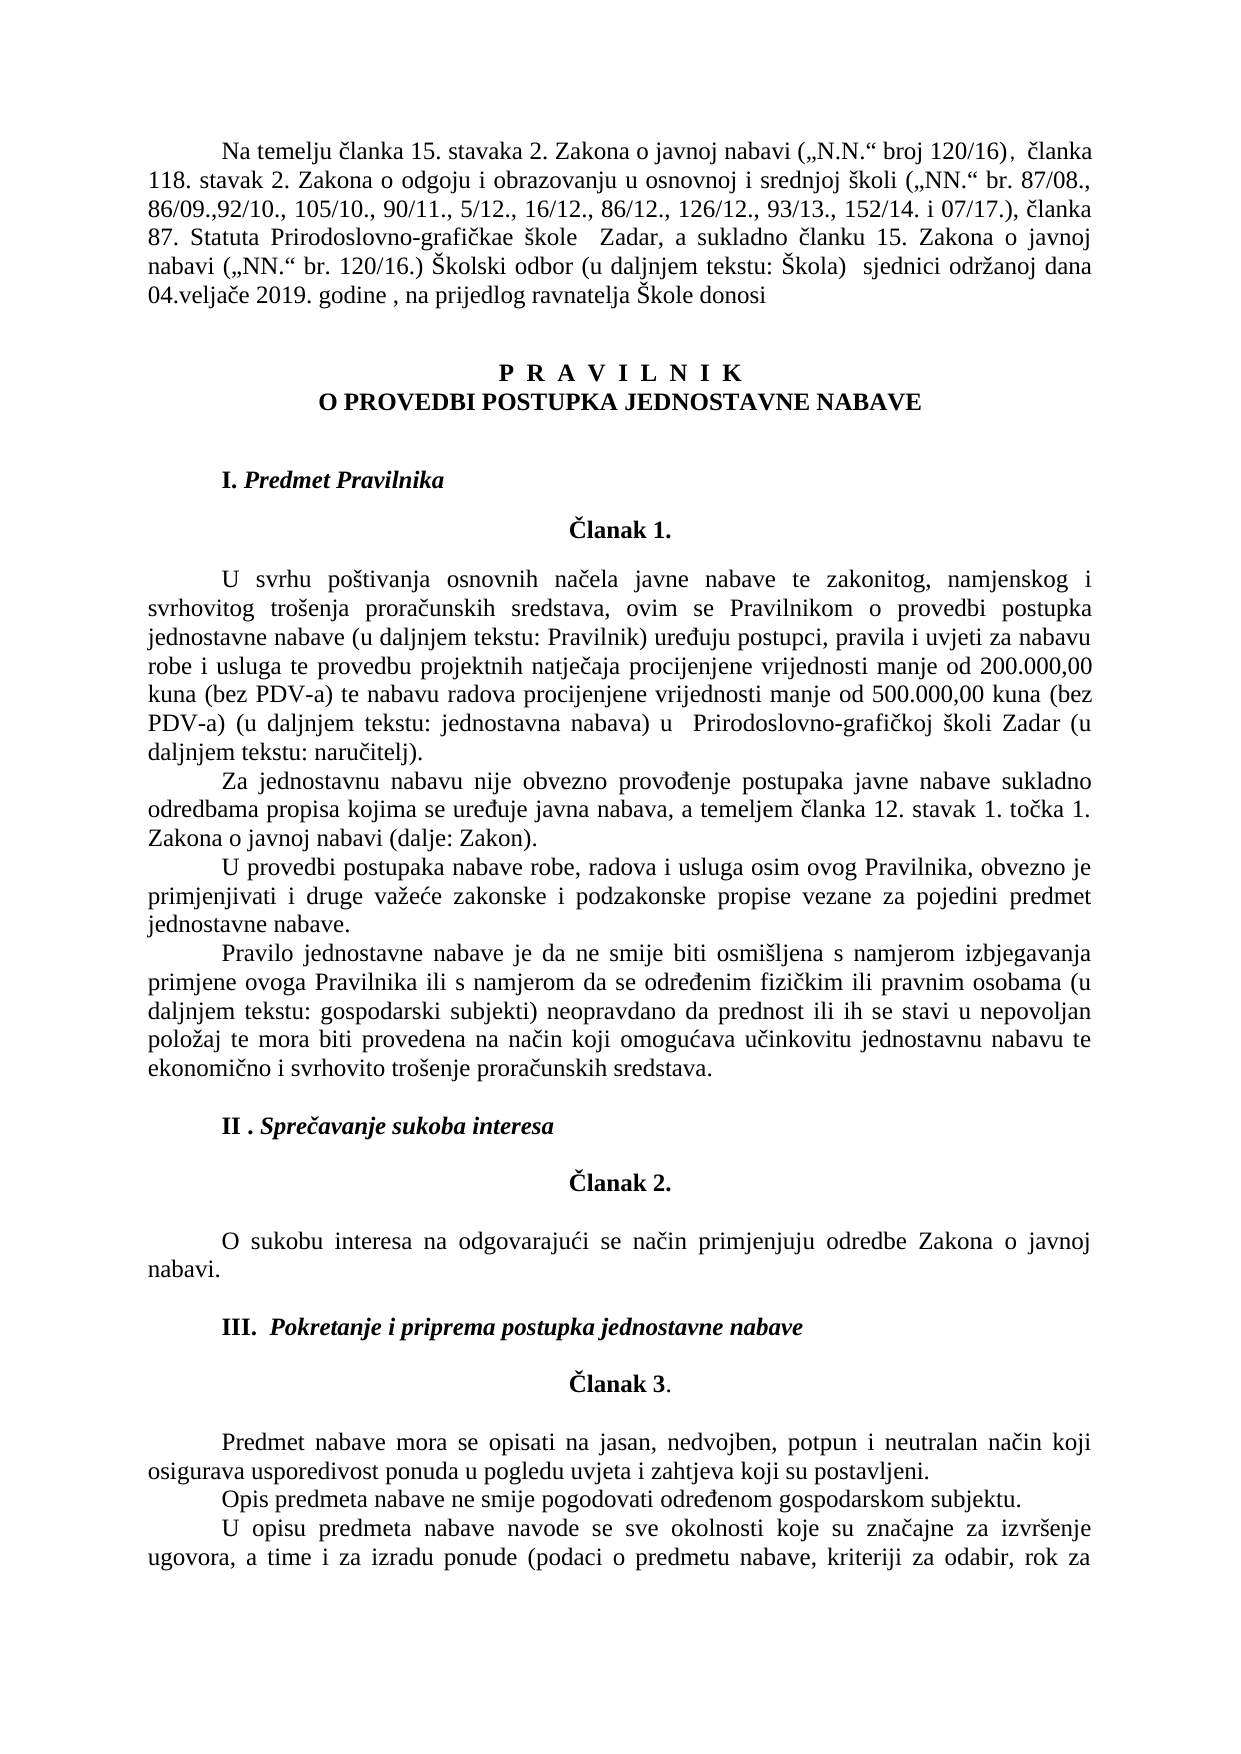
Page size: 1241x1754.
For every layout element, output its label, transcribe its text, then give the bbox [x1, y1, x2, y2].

text II . Sprečavanje sukoba interesa [148, 1111, 1092, 1139]
text P R A V I L N I K [148, 358, 1092, 387]
text Pravilo jednostavne nabave je da ne smije biti osmišljena s namjerom izbjegavanja primjene ovoga Pravilnika ili s namjerom da se određenim fizičkim ili pravnim osobama (u daljnjem tekstu: gospodarski subjekti) neopravdano da prednost ili ih se stavi u nepovoljan položaj te mora biti provedena na način koji omogućava učinkovitu jednostavnu nabavu te ekonomično i svrhovito trošenje proračunskih sredstava. [148, 938, 1092, 1082]
text Predmet nabave mora se opisati na jasan, nedvojben, potpun i neutralan način koji osigurava usporedivost ponuda u pogledu uvjeta i zahtjeva koji su postavljeni. [148, 1427, 1092, 1484]
text U svrhu poštivanja osnovnih načela javne nabave te zakonitog, namjenskog i svrhovitog trošenja proračunskih sredstava, ovim se Pravilnikom o provedbi postupka jednostavne nabave (u daljnjem tekstu: Pravilnik) uređuju postupci, pravila i uvjeti za nabavu robe i usluga te provedbu projektnih natječaja procijenjene vrijednosti manje od 200.000,00 kuna (bez PDV-a) te nabavu radova procijenjene vrijednosti manje od 500.000,00 kuna (bez PDV-a) (u daljnjem tekstu: jednostavna nabava) u Prirodoslovno-grafičkoj školi Zadar (u daljnjem tekstu: naručitelj). [148, 564, 1092, 766]
text III. Pokretanje i priprema postupka jednostavne nabave [148, 1312, 1092, 1341]
text Opis predmeta nabave ne smije pogodovati određenom gospodarskom subjektu. [148, 1484, 1092, 1513]
text Za jednostavnu nabavu nije obvezno provođenje postupaka javne nabave sukladno odredbama propisa kojima se uređuje javna nabava, a temeljem članka 12. stavak 1. točka 1. Zakona o javnoj nabavi (dalje: Zakon). [148, 766, 1092, 852]
text Članak 3. [148, 1369, 1092, 1398]
text Na temelju članka 15. stavaka 2. Zakona o javnoj nabavi („N.N.“ broj 120/16), članka 118. stavak 2. Zakona o odgoju i obrazovanju u osnovnoj i srednjoj školi („NN.“ br. 87/08., 86/09.,92/10., 105/10., 90/11., 5/12., 16/12., 86/12., 126/12., 93/13., 152/14. i 07/17.), članka 87. Statuta Prirodoslovno-grafičkae škole Zadar, a sukladno članku 15. Zakona o javnoj nabavi („NN.“ br. 120/16.) Školski odbor (u daljnjem tekstu: Škola) sjednici održanoj dana 04.veljače 2019. godine , na prijedlog ravnatelja Škole donosi [148, 136, 1092, 309]
text U provedbi postupaka nabave robe, radova i usluga osim ovog Pravilnika, obvezno je primjenjivati i druge važeće zakonske i podzakonske propise vezane za pojedini predmet jednostavne nabave. [148, 852, 1092, 938]
text O PROVEDBI POSTUPKA JEDNOSTAVNE NABAVE [148, 387, 1092, 416]
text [148, 1513, 1092, 1571]
text Članak 1. [148, 515, 1092, 544]
text I. Predmet Pravilnika [148, 465, 1092, 494]
text Članak 2. [148, 1168, 1092, 1197]
text O sukobu interesa na odgovarajući se način primjenjuju odredbe Zakona o javnoj nabavi. [148, 1226, 1092, 1283]
